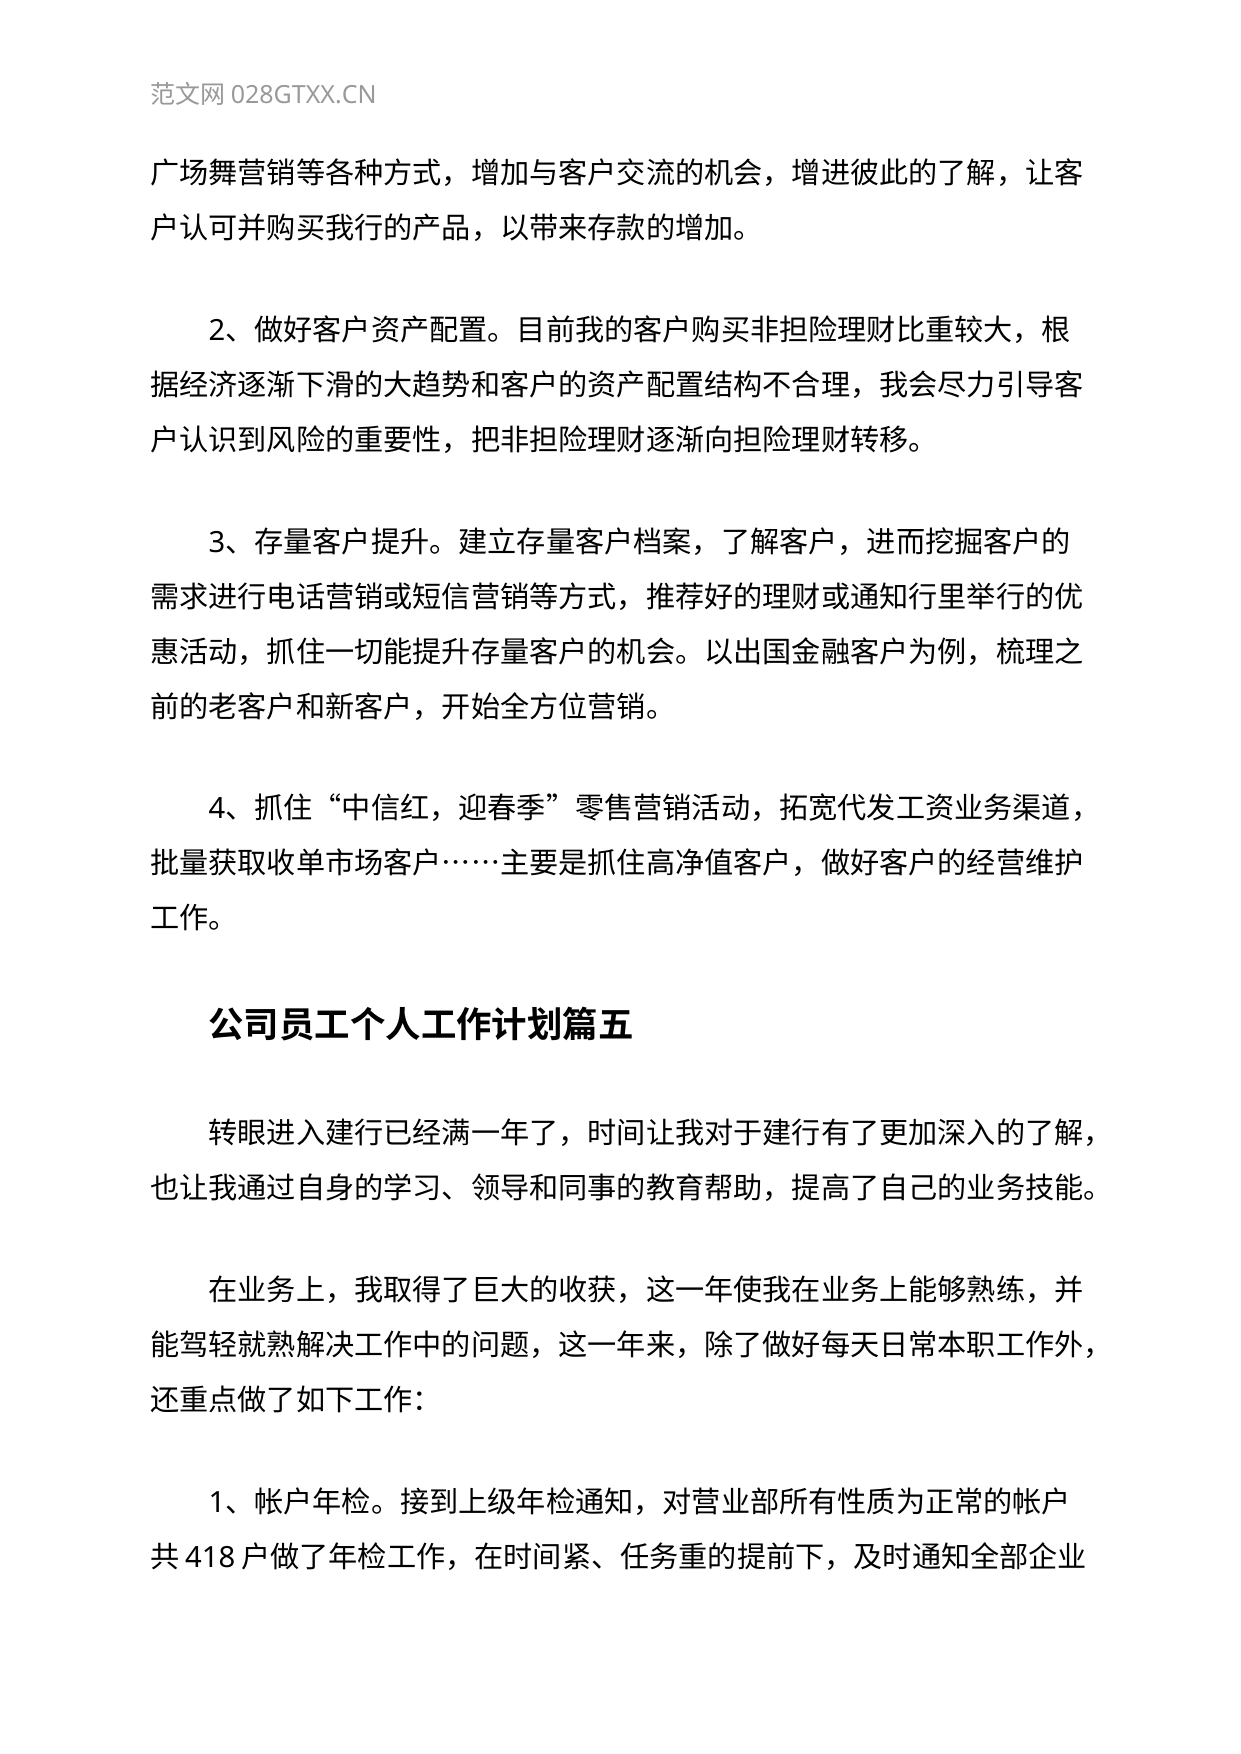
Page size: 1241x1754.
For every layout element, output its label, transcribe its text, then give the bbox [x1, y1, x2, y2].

text 2、做好客户资产配置。目前我的客户购买非担险理财比重较大，根据经济逐渐下滑的大趋势和客户的资产配置结构不合理，我会尽力引导客户认识到风险的重要性，把非担险理财逐渐向担险理财转移。 [150, 307, 1090, 459]
text 在业务上，我取得了巨大的收获，这一年使我在业务上能够熟练，并能驾轻就熟解决工作中的问题，这一年来，除了做好每天日常本职工作外，还重点做了如下工作： [150, 1267, 1090, 1419]
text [150, 150, 1090, 247]
text 转眼进入建行已经满一年了，时间让我对于建行有了更加深入的了解，也让我通过自身的学习、领导和同事的教育帮助，提高了自己的业务技能。 [150, 1110, 1090, 1207]
text 4、抓住“中信红，迎春季”零售营销活动，拓宽代发工资业务渠道，批量获取收单市场客户……主要是抓住高净值客户，做好客户的经营维护工作。 [150, 785, 1090, 937]
text 3、存量客户提升。建立存量客户档案，了解客户，进而挖掘客户的需求进行电话营销或短信营销等方式，推荐好的理财或通知行里举行的优惠活动，抓住一切能提升存量客户的机会。以出国金融客户为例，梳理之前的老客户和新客户，开始全方位营销。 [150, 518, 1090, 725]
text 公司员工个人工作计划篇五 [150, 997, 1090, 1048]
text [150, 1478, 1090, 1576]
